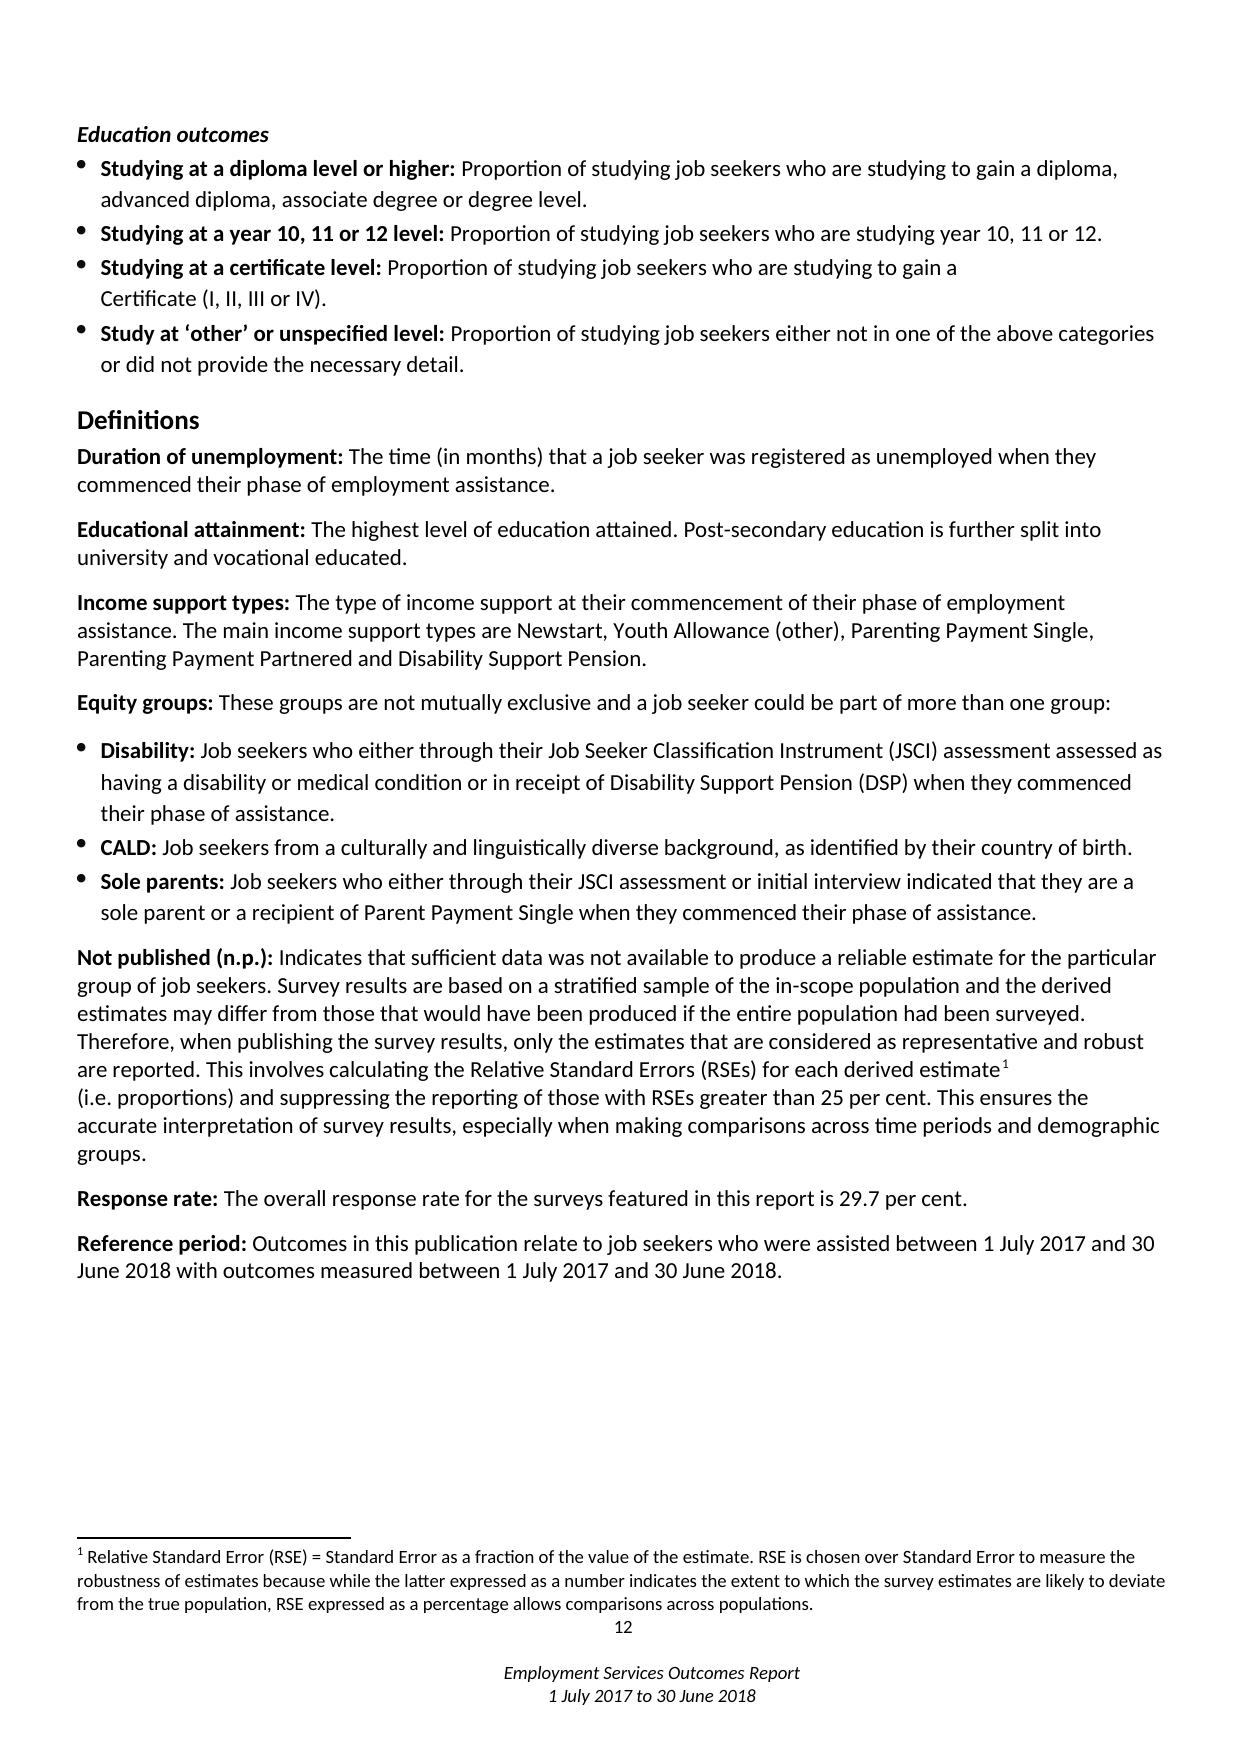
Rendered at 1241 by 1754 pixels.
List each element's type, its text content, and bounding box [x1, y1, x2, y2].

text Sole parents: Job seekers who either through their JSCI assessment or initial interview indicated that they are a sole parent or a recipient of Parent Payment Single when they commenced their phase of assistance. [77, 864, 1169, 926]
text Studying at a certificate level: Proportion of studying job seekers who are studying to gain a Certificate (I, II, III or IV). [77, 250, 1169, 313]
text Equity groups: These groups are not mutually exclusive and a job seeker could be part of more than one group: [77, 688, 1169, 716]
subtitle Definitions [77, 403, 1169, 436]
text Income support types: The type of income support at their commencement of their phase of employment assistance. The main income support types are Newstart, Youth Allowance (other), Parenting Payment Single, Parenting Payment Partnered and Disability Support Pension. [77, 588, 1169, 672]
text Duration of unemployment: The time (in months) that a job seeker was registered as unemployed when they commenced their phase of employment assistance. [77, 442, 1169, 498]
text Educational attainment: The highest level of education attained. Post-secondary education is further split into university and vocational educated. [77, 515, 1169, 571]
text Reference period: Outcomes in this publication relate to job seekers who were assisted between 1 July 2017 and 30 June 2018 with outcomes measured between 1 July 2017 and 30 June 2018. [77, 1229, 1169, 1285]
text Study at ‘other’ or unspecified level: Proportion of studying job seekers either not in one of the above categories or did not provide the necessary detail. [77, 316, 1169, 378]
text Not published (n.p.): Indicates that sufficient data was not available to produce a reliable estimate for the particular group of job seekers. Survey results are based on a stratified sample of the in-scope population and the derived estimates may differ from those that would have been produced if the entire population had been surveyed. Therefore, when publishing the survey results, only the estimates that are considered as representative and robust are reported. This involves calculating the Relative Standard Errors (RSEs) for each derived estimate (i.e. proportions) and suppressing the reporting of those with RSEs greater than 25 per cent. This ensures the accurate interpretation of survey results, especially when making comparisons across time periods and demographic groups. [77, 943, 1169, 1167]
subtitle Education outcomes [77, 120, 1169, 148]
text Disability: Job seekers who either through their Job Seeker Classification Instrument (JSCI) assessment assessed as having a disability or medical condition or in receipt of Disability Support Pension (DSP) when they commenced their phase of assistance. [77, 733, 1169, 827]
text Studying at a diploma level or higher: Proportion of studying job seekers who are studying to gain a diploma, advanced diploma, associate degree or degree level. [77, 151, 1169, 213]
text Response rate: The overall response rate for the surveys featured in this report is 29.7 per cent. [77, 1184, 1169, 1212]
text CALD: Job seekers from a culturally and linguistically diverse background, as identified by their country of birth. [77, 830, 1169, 861]
text Studying at a year 10, 11 or 12 level: Proportion of studying job seekers who are studying year 10, 11 or 12. [77, 216, 1169, 247]
